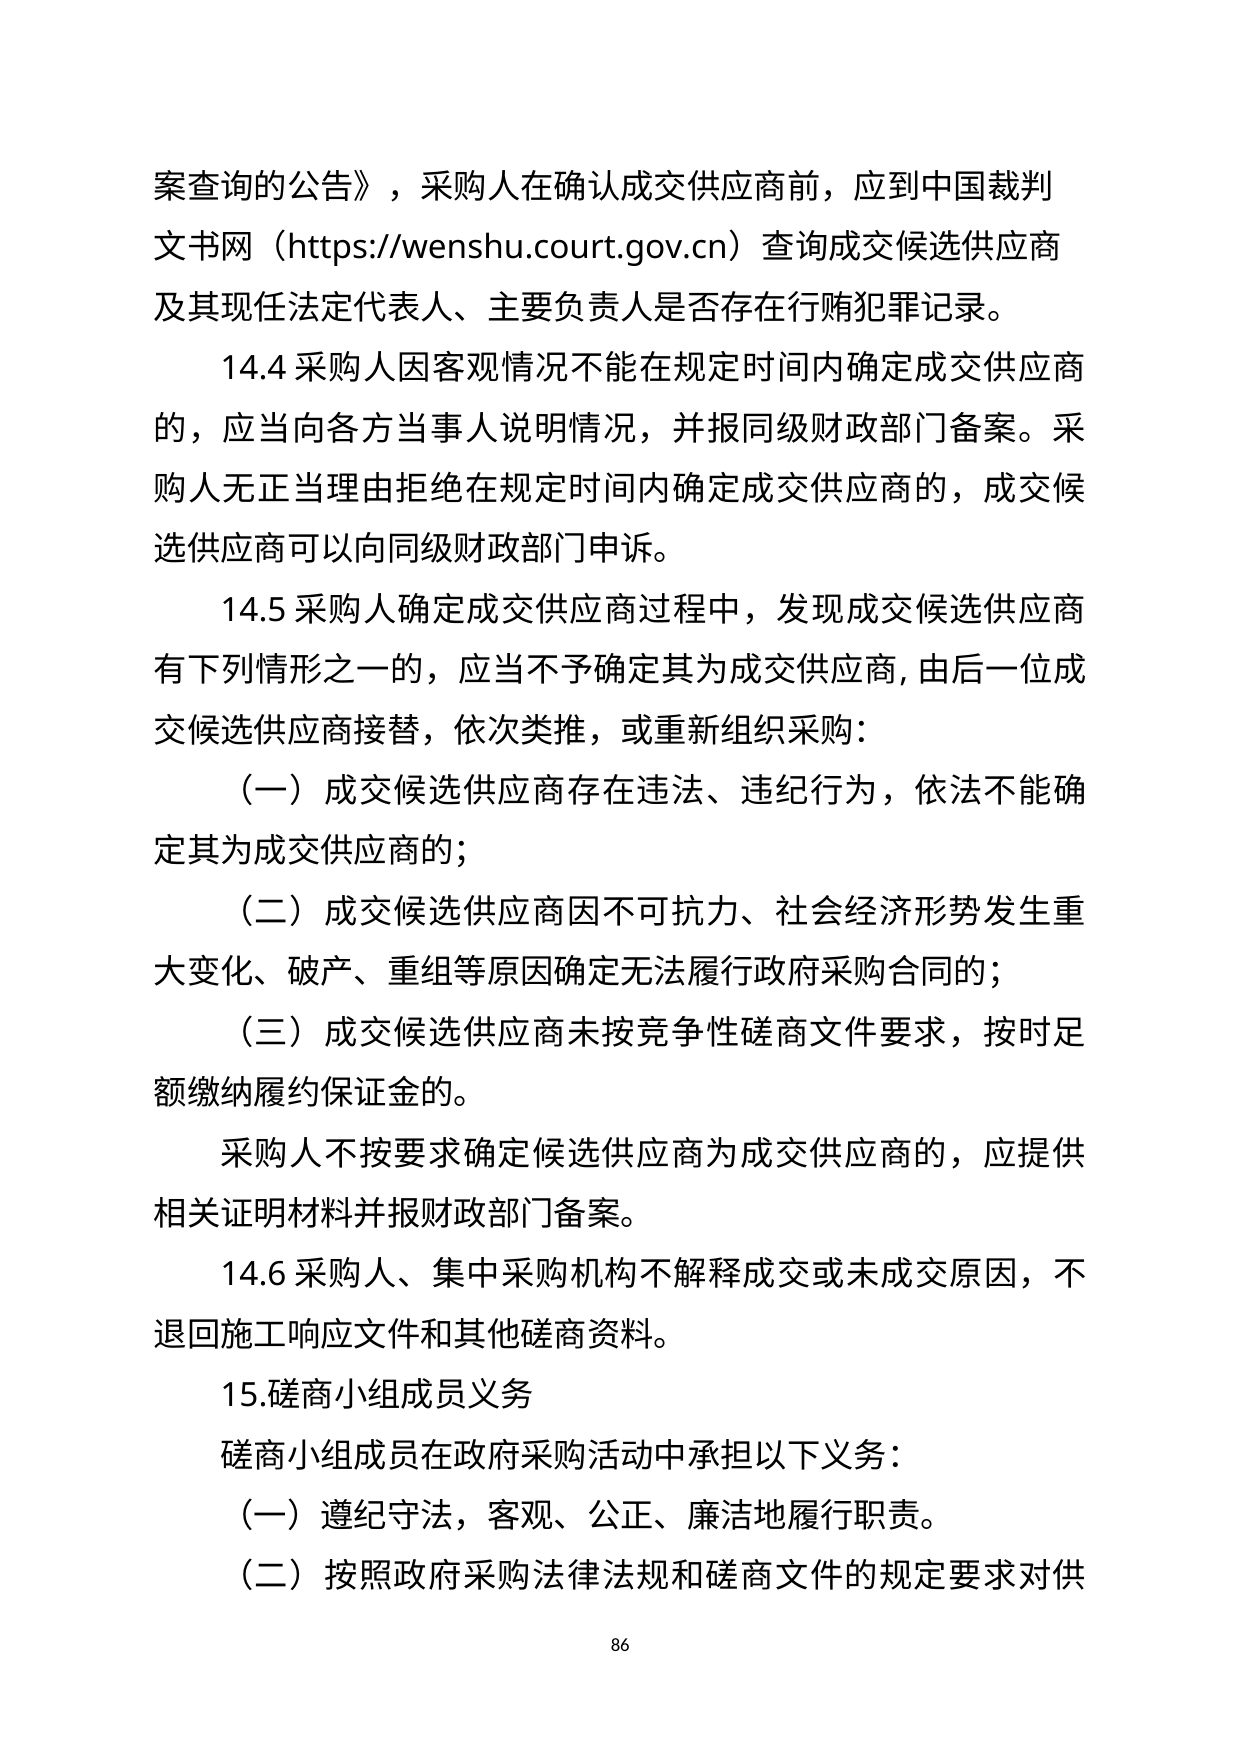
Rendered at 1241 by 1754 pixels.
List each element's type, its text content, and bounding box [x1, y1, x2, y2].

text 采购人不按要求确定候选供应商为成交供应商的，应提供相关证明材料并报财政部门备案。 [153, 1117, 1087, 1237]
list （二）成交候选供应商因不可抗力、社会经济形势发生重大变化、破产、重组等原因确定无法履行政府采购合同的； [153, 875, 1087, 996]
list 14.4采购人因客观情况不能在规定时间内确定成交供应商的，应当向各方当事人说明情况，并报同级财政部门备案。采购人无正当理由拒绝在规定时间内确定成交供应商的，成交候选供应商可以向同级财政部门申诉。 [153, 331, 1087, 573]
list 15.磋商小组成员义务 [153, 1358, 1087, 1419]
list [153, 1539, 1087, 1600]
text 磋商小组成员在政府采购活动中承担以下义务： [153, 1419, 1087, 1479]
list （三）成交候选供应商未按竞争性磋商文件要求，按时足额缴纳履约保证金的。 [153, 996, 1087, 1117]
list 14.5采购人确定成交供应商过程中，发现成交候选供应商有下列情形之一的，应当不予确定其为成交供应商, 由后一位成交候选供应商接替，依次类推，或重新组织采购： [153, 573, 1087, 754]
list （一）成交候选供应商存在违法、违纪行为，依法不能确定其为成交供应商的； [153, 754, 1087, 875]
list 14.6采购人、集中采购机构不解释成交或未成交原因，不退回施工响应文件和其他磋商资料。 [153, 1237, 1087, 1358]
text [153, 150, 1087, 331]
list （一）遵纪守法，客观、公正、廉洁地履行职责。 [153, 1479, 1087, 1539]
